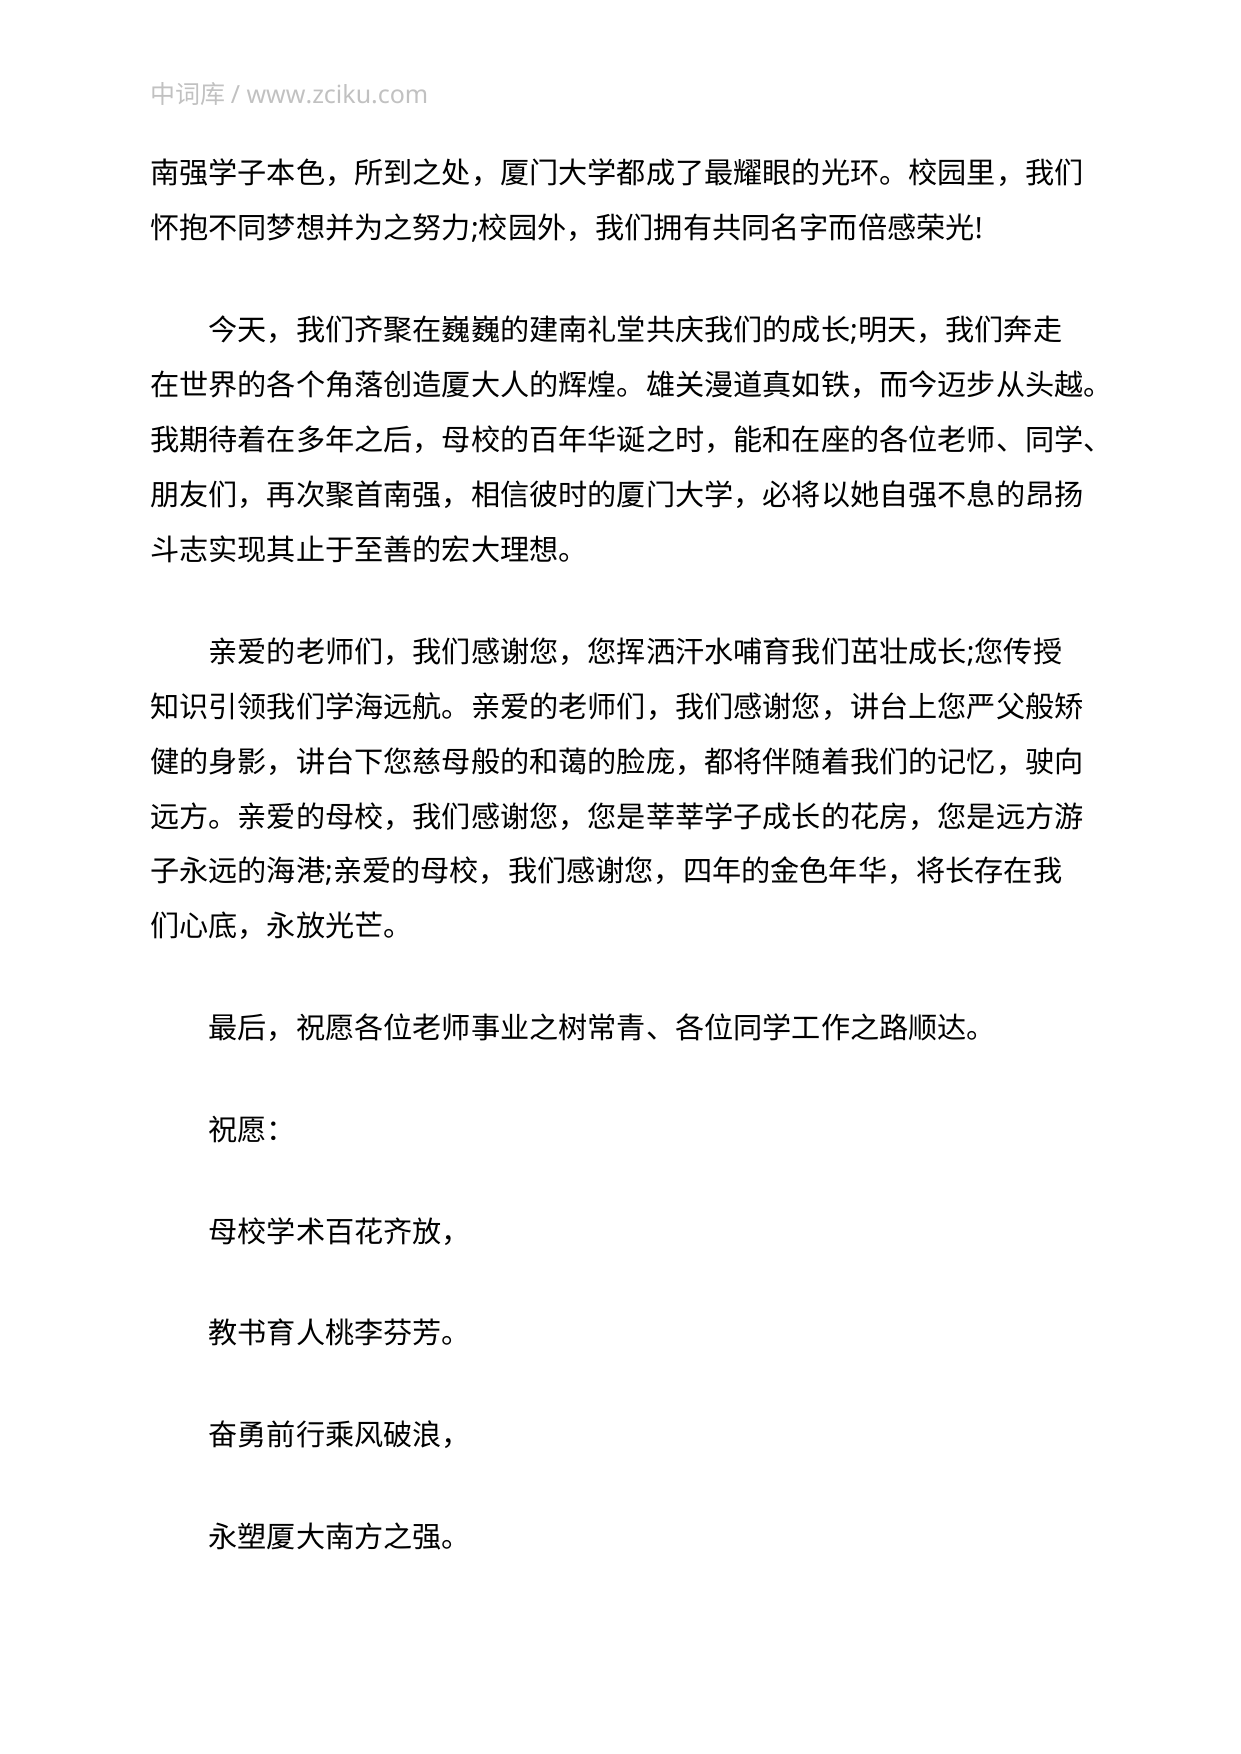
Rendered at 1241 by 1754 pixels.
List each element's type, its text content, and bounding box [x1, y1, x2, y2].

text 奋勇前行乘风破浪， [150, 1412, 1090, 1454]
text 永塑厦大南方之强。 [150, 1514, 1090, 1556]
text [150, 150, 1090, 247]
text 亲爱的老师们，我们感谢您，您挥洒汗水哺育我们茁壮成长;您传授知识引领我们学海远航。亲爱的老师们，我们感谢您，讲台上您严父般矫健的身影，讲台下您慈母般的和蔼的脸庞，都将伴随着我们的记忆，驶向远方。亲爱的母校，我们感谢您，您是莘莘学子成长的花房，您是远方游子永远的海港;亲爱的母校，我们感谢您，四年的金色年华，将长存在我们心底，永放光芒。 [150, 628, 1090, 945]
text 最后，祝愿各位老师事业之树常青、各位同学工作之路顺达。 [150, 1005, 1090, 1047]
text 祝愿： [150, 1107, 1090, 1149]
text 母校学术百花齐放， [150, 1208, 1090, 1251]
text 教书育人桃李芬芳。 [150, 1310, 1090, 1352]
text 今天，我们齐聚在巍巍的建南礼堂共庆我们的成长;明天，我们奔走在世界的各个角落创造厦大人的辉煌。雄关漫道真如铁，而今迈步从头越。我期待着在多年之后，母校的百年华诞之时，能和在座的各位老师、同学、朋友们，再次聚首南强，相信彼时的厦门大学，必将以她自强不息的昂扬斗志实现其止于至善的宏大理想。 [150, 307, 1090, 569]
